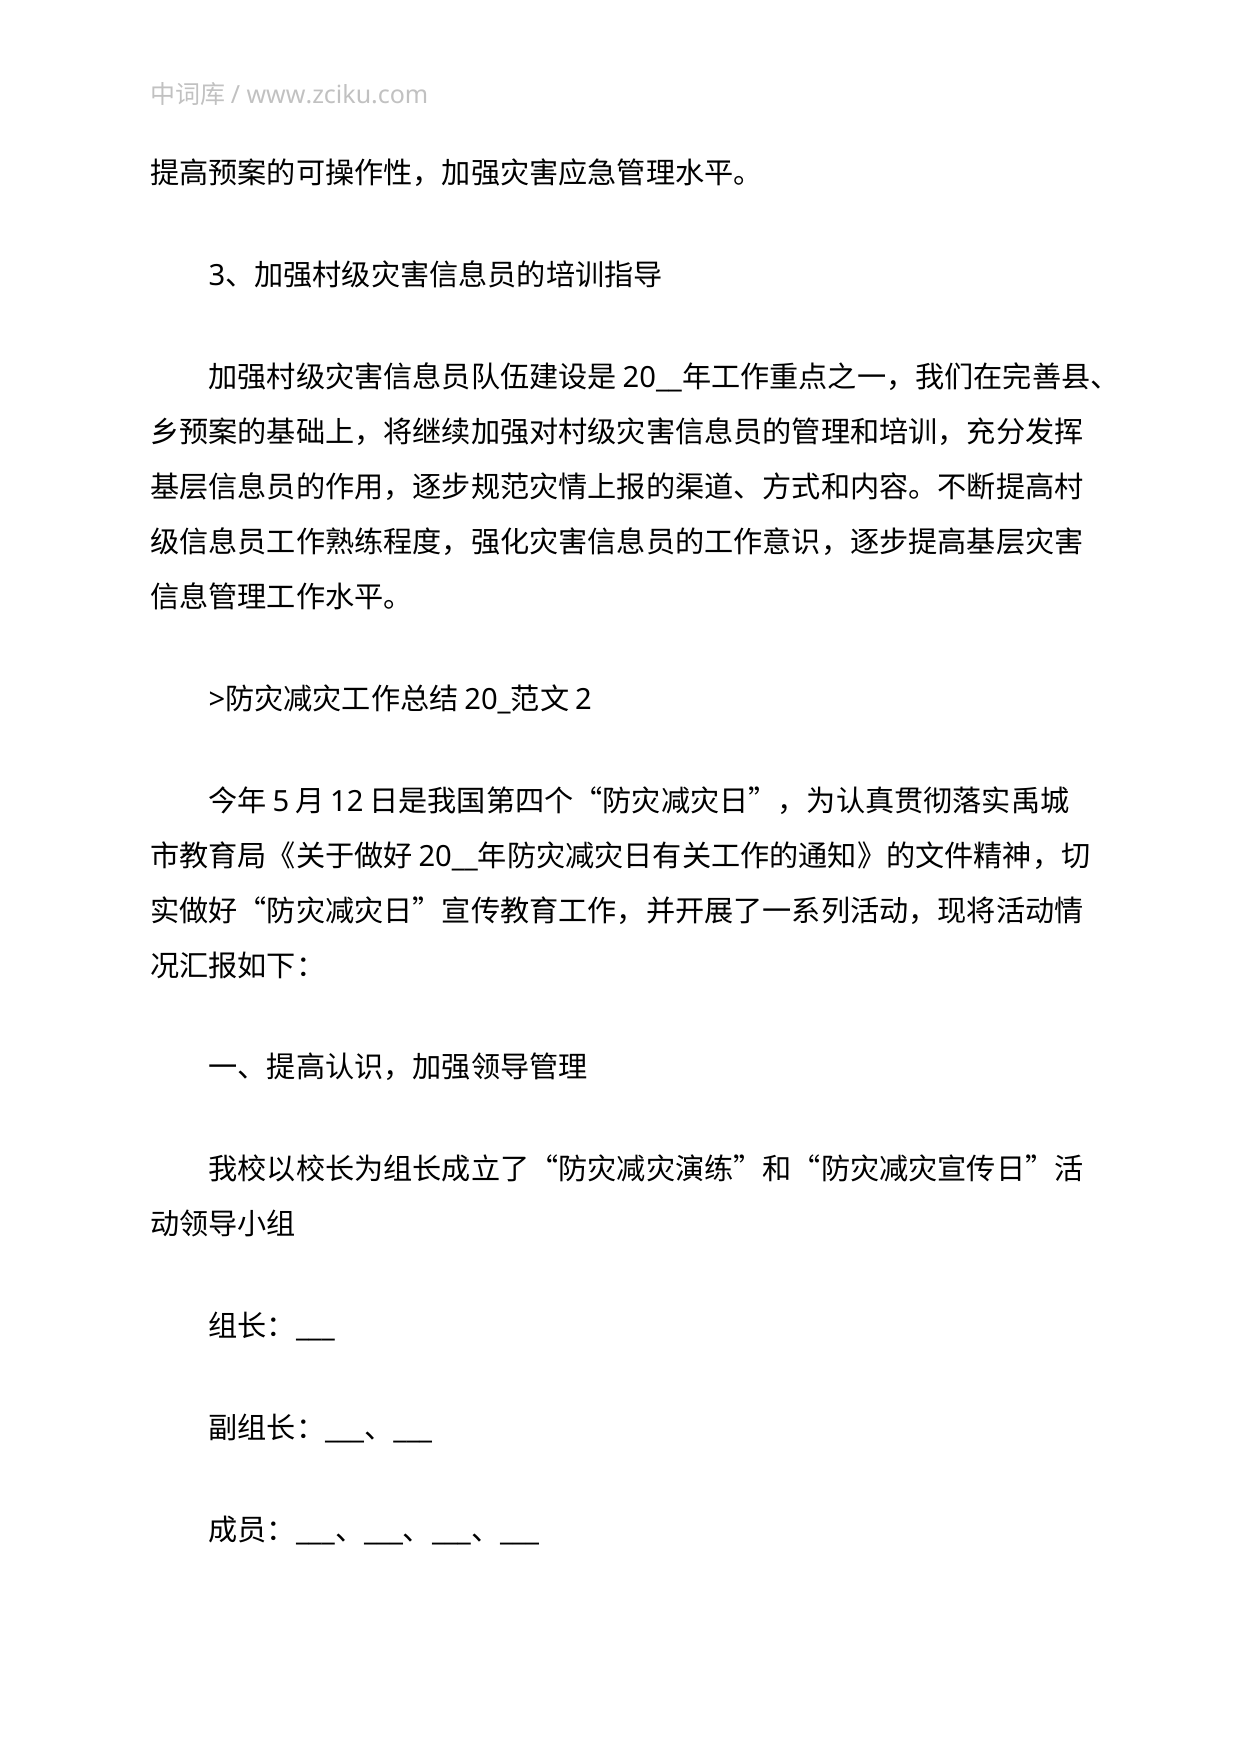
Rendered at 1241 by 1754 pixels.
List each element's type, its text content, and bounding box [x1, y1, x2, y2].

text 我校以校长为组长成立了“防灾减灾演练”和“防灾减灾宣传日”活动领导小组 [150, 1146, 1090, 1243]
text >防灾减灾工作总结20_范文2 [150, 675, 1090, 718]
text 成员：___、___、___、___ [150, 1506, 1090, 1549]
text 3、加强村级灾害信息员的培训指导 [150, 252, 1090, 294]
text 今年5月12日是我国第四个“防灾减灾日”，为认真贯彻落实禹城市教育局《关于做好20__年防灾减灾日有关工作的通知》的文件精神，切实做好“防灾减灾日”宣传教育工作，并开展了一系列活动，现将活动情况汇报如下： [150, 777, 1090, 984]
text 加强村级灾害信息员队伍建设是20__年工作重点之一，我们在完善县、乡预案的基础上，将继续加强对村级灾害信息员的管理和培训，充分发挥基层信息员的作用，逐步规范灾情上报的渠道、方式和内容。不断提高村级信息员工作熟练程度，强化灾害信息员的工作意识，逐步提高基层灾害信息管理工作水平。 [150, 354, 1090, 616]
text 一、提高认识，加强领导管理 [150, 1044, 1090, 1086]
text 副组长：___、___ [150, 1404, 1090, 1447]
text 组长：___ [150, 1302, 1090, 1345]
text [150, 150, 1090, 192]
